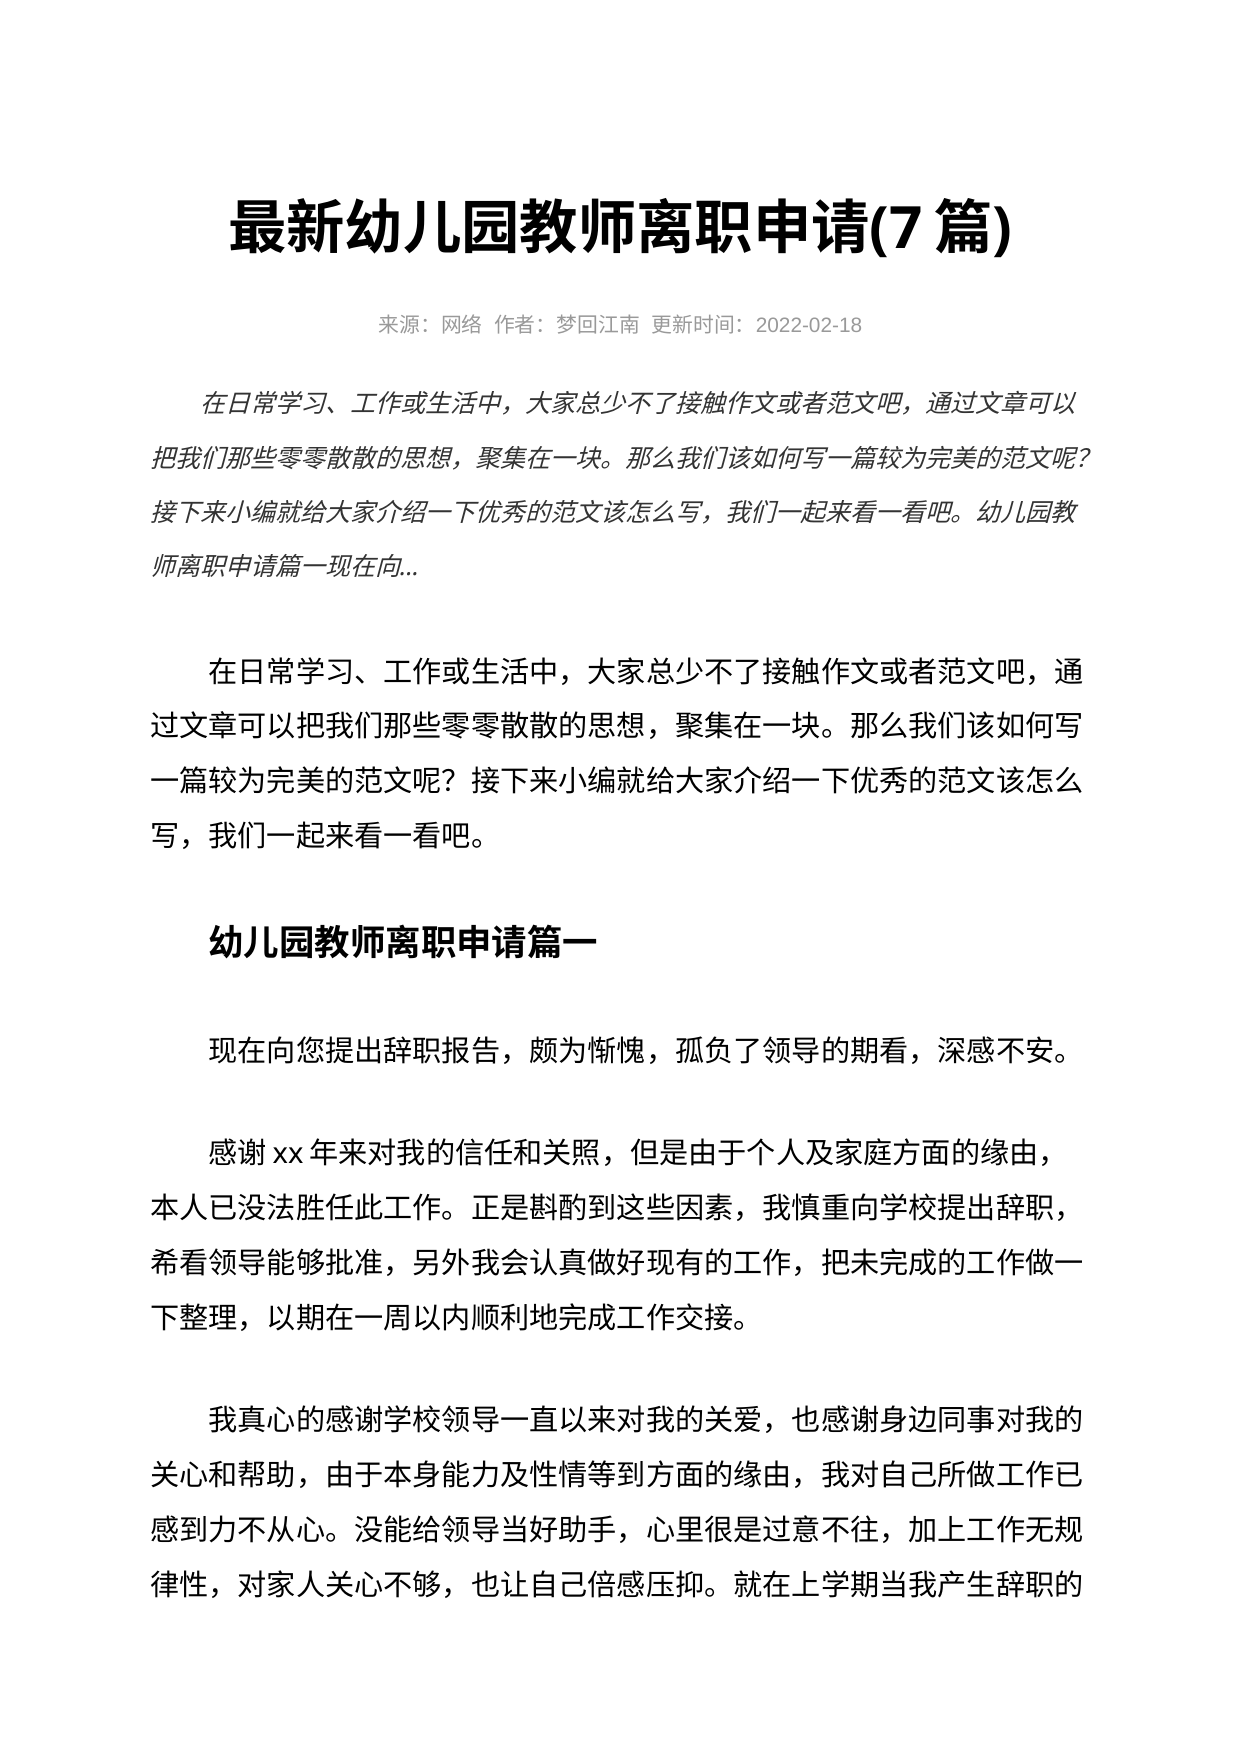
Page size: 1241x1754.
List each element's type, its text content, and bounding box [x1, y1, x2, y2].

text 感谢xx年来对我的信任和关照，但是由于个人及家庭方面的缘由，本人已没法胜任此工作。正是斟酌到这些因素，我慎重向学校提出辞职，希看领导能够批准，另外我会认真做好现有的工作，把未完成的工作做一下整理，以期在一周以内顺利地完成工作交接。 [150, 1130, 1090, 1337]
text 在日常学习、工作或生活中，大家总少不了接触作文或者范文吧，通过文章可以把我们那些零零散散的思想，聚集在一块。那么我们该如何写一篇较为完美的范文呢？接下来小编就给大家介绍一下优秀的范文该怎么写，我们一起来看一看吧。幼儿园教师离职申请篇一现在向... [150, 384, 1090, 583]
text 来源：网络 作者：梦回江南 更新时间：2022-02-18 [150, 313, 1090, 337]
text 现在向您提出辞职报告，颇为惭愧，孤负了领导的期看，深感不安。 [150, 1028, 1090, 1070]
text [150, 1396, 1090, 1603]
text 幼儿园教师离职申请篇一 [150, 914, 1090, 966]
text 在日常学习、工作或生活中，大家总少不了接触作文或者范文吧，通过文章可以把我们那些零零散散的思想，聚集在一块。那么我们该如何写一篇较为完美的范文呢？接下来小编就给大家介绍一下优秀的范文该怎么写，我们一起来看一看吧。 [150, 648, 1090, 855]
subtitle 最新幼儿园教师离职申请(7篇) [150, 181, 1090, 266]
